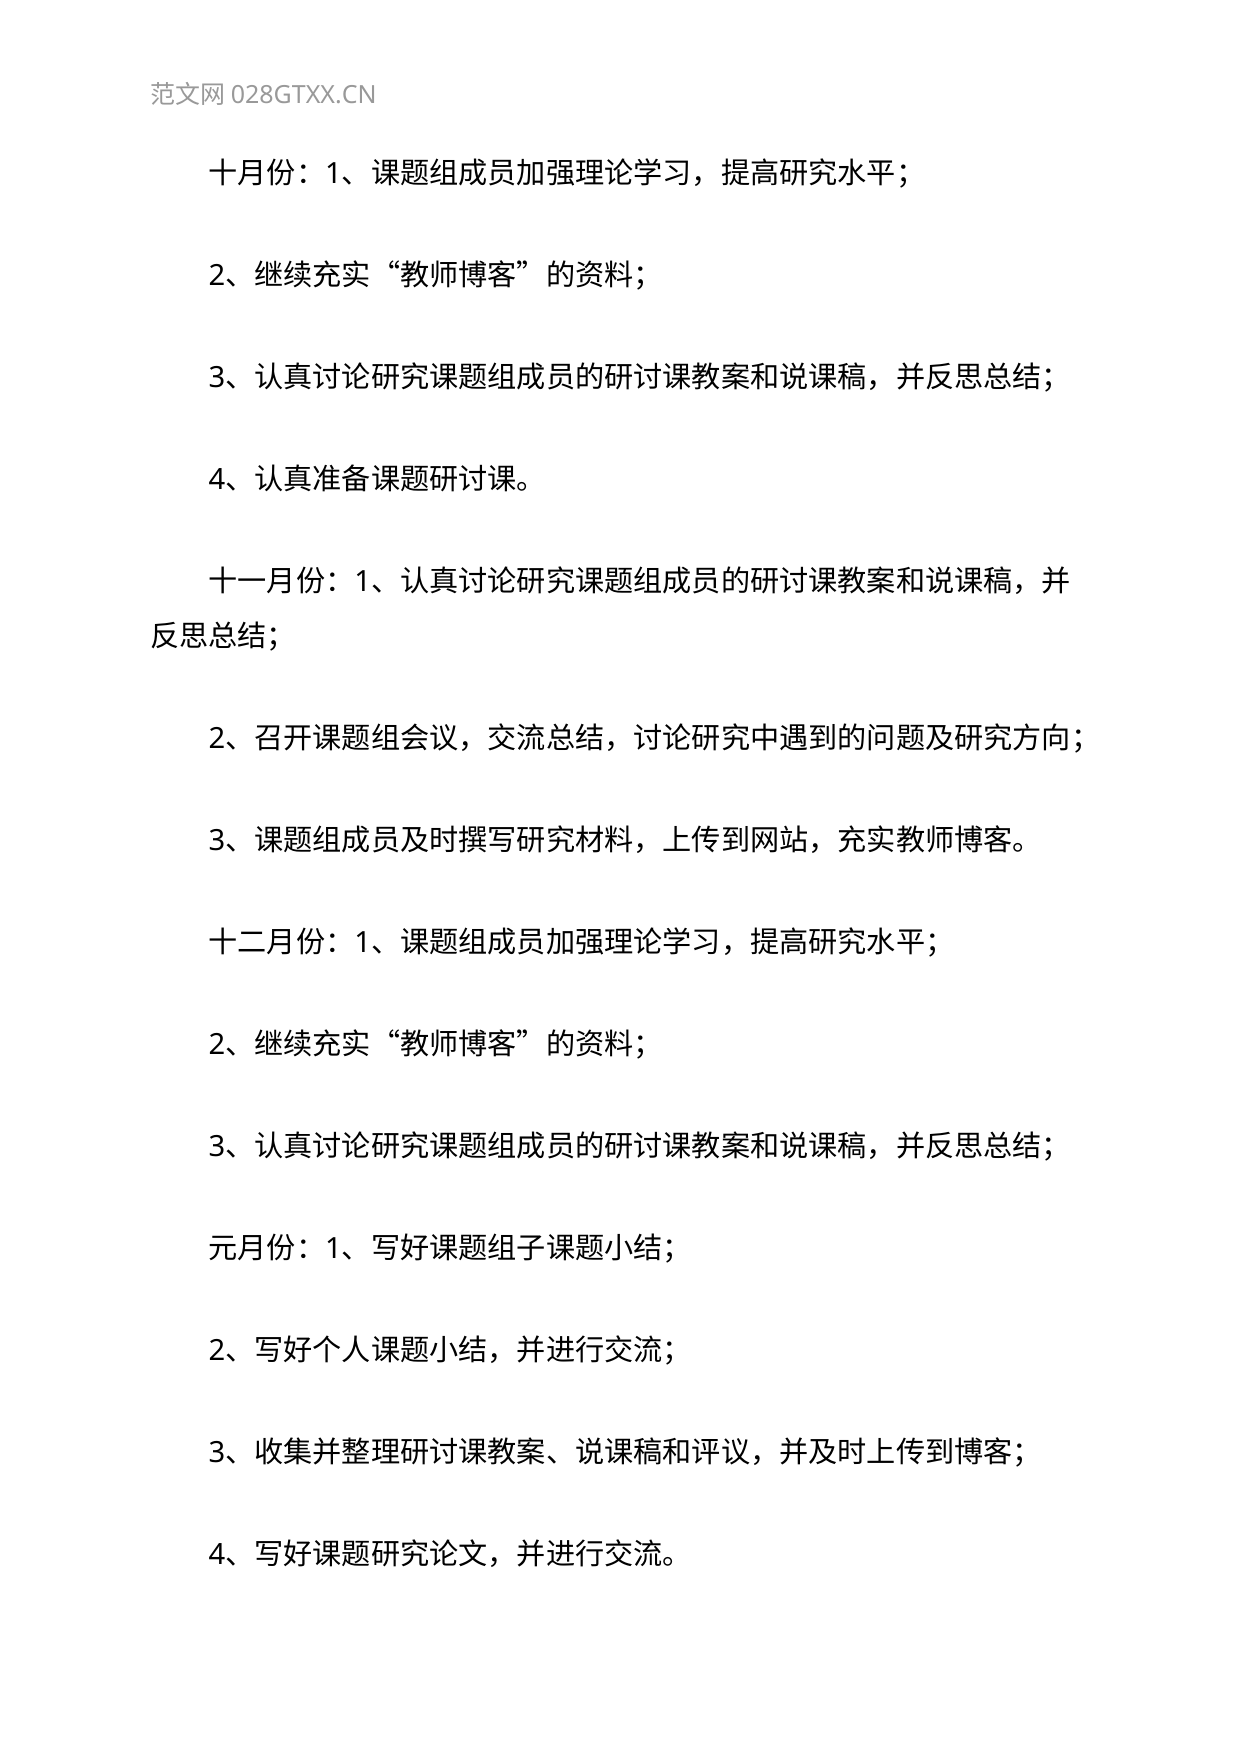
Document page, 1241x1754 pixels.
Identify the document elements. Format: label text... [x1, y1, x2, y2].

text 4、写好课题研究论文，并进行交流。 [150, 1531, 1090, 1573]
text 十一月份：1、认真讨论研究课题组成员的研讨课教案和说课稿，并反思总结； [150, 558, 1090, 655]
text 2、召开课题组会议，交流总结，讨论研究中遇到的问题及研究方向； [150, 715, 1090, 757]
text 2、继续充实“教师博客”的资料； [150, 1021, 1090, 1063]
text 2、继续充实“教师博客”的资料； [150, 252, 1090, 294]
text 元月份：1、写好课题组子课题小结； [150, 1224, 1090, 1267]
text 2、写好个人课题小结，并进行交流； [150, 1327, 1090, 1369]
text 十二月份：1、课题组成员加强理论学习，提高研究水平； [150, 919, 1090, 961]
text 3、收集并整理研讨课教案、说课稿和评议，并及时上传到博客； [150, 1428, 1090, 1471]
text 3、认真讨论研究课题组成员的研讨课教案和说课稿，并反思总结； [150, 354, 1090, 396]
text 3、认真讨论研究课题组成员的研讨课教案和说课稿，并反思总结； [150, 1123, 1090, 1165]
text 十月份：1、课题组成员加强理论学习，提高研究水平； [150, 150, 1090, 192]
text 3、课题组成员及时撰写研究材料，上传到网站，充实教师博客。 [150, 817, 1090, 859]
text 4、认真准备课题研讨课。 [150, 456, 1090, 498]
